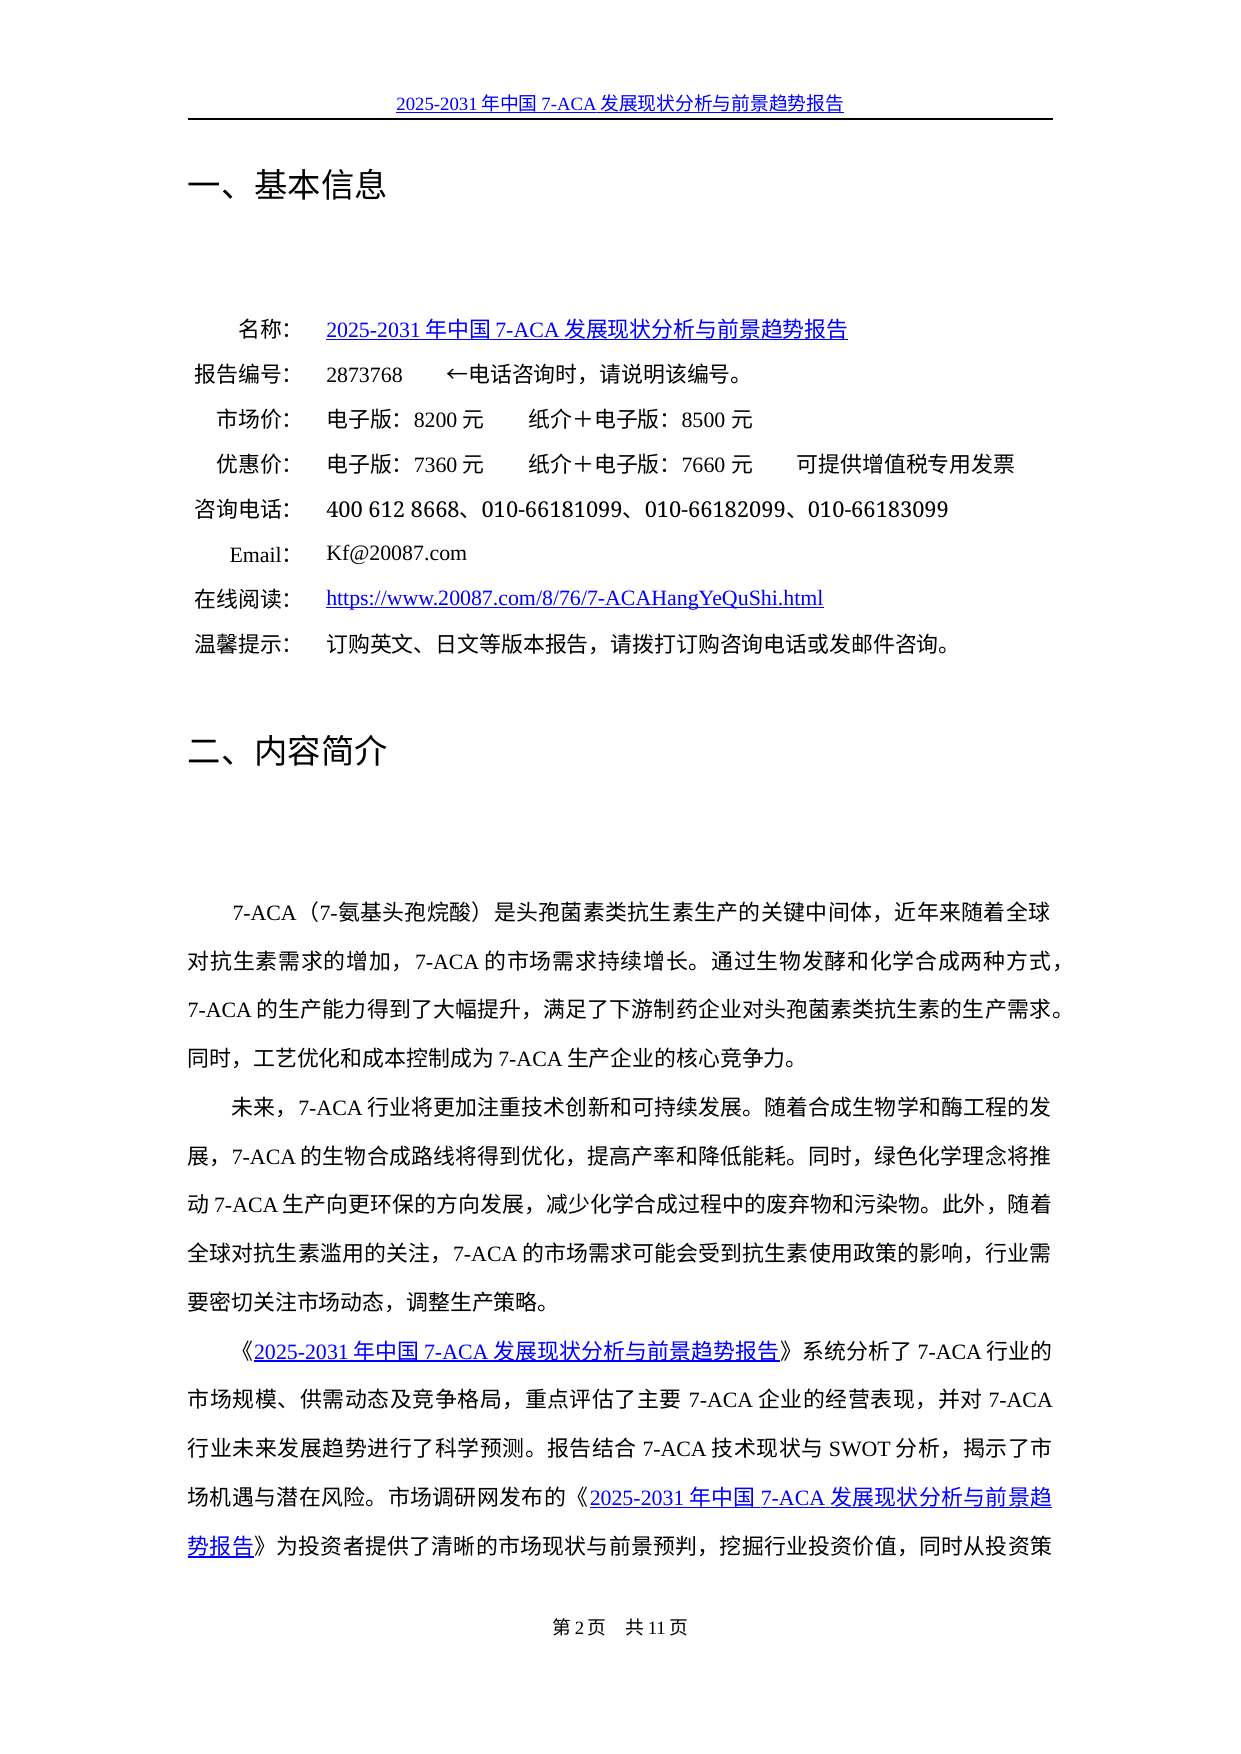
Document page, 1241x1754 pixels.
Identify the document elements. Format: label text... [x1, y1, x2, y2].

table_cell [315, 582, 1073, 627]
table_header 2025-2031年中国7-ACA发展现状分析与前景趋势报告 [315, 312, 1073, 357]
table_cell Email： [167, 537, 315, 582]
table_header 名称： [167, 312, 315, 357]
table_cell 电子版：8200 元 纸介＋电子版：8500 元 [315, 402, 1073, 447]
table_cell 订购英文、日文等版本报告，请拨打订购咨询电话或发邮件咨询。 [315, 627, 1073, 672]
title 二、内容简介 [187, 717, 1053, 782]
table_cell 市场价： [167, 402, 315, 447]
table_cell Kf@20087.com [315, 537, 1073, 582]
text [187, 894, 1053, 1561]
table_cell 咨询电话： [167, 492, 315, 537]
table_cell 优惠价： [167, 447, 315, 492]
table_cell 温馨提示： [167, 627, 315, 672]
table_cell 400 612 8668、010-66181099、010-66182099、010-66183099 [315, 492, 1073, 537]
table_cell 报告编号： [167, 357, 315, 402]
table_cell 在线阅读： [167, 582, 315, 627]
table_cell 电子版：7360 元 纸介＋电子版：7660 元 可提供增值税专用发票 [315, 447, 1073, 492]
title 一、基本信息 [187, 150, 1053, 215]
table_cell 2873768 ←电话咨询时，请说明该编号。 [315, 357, 1073, 402]
